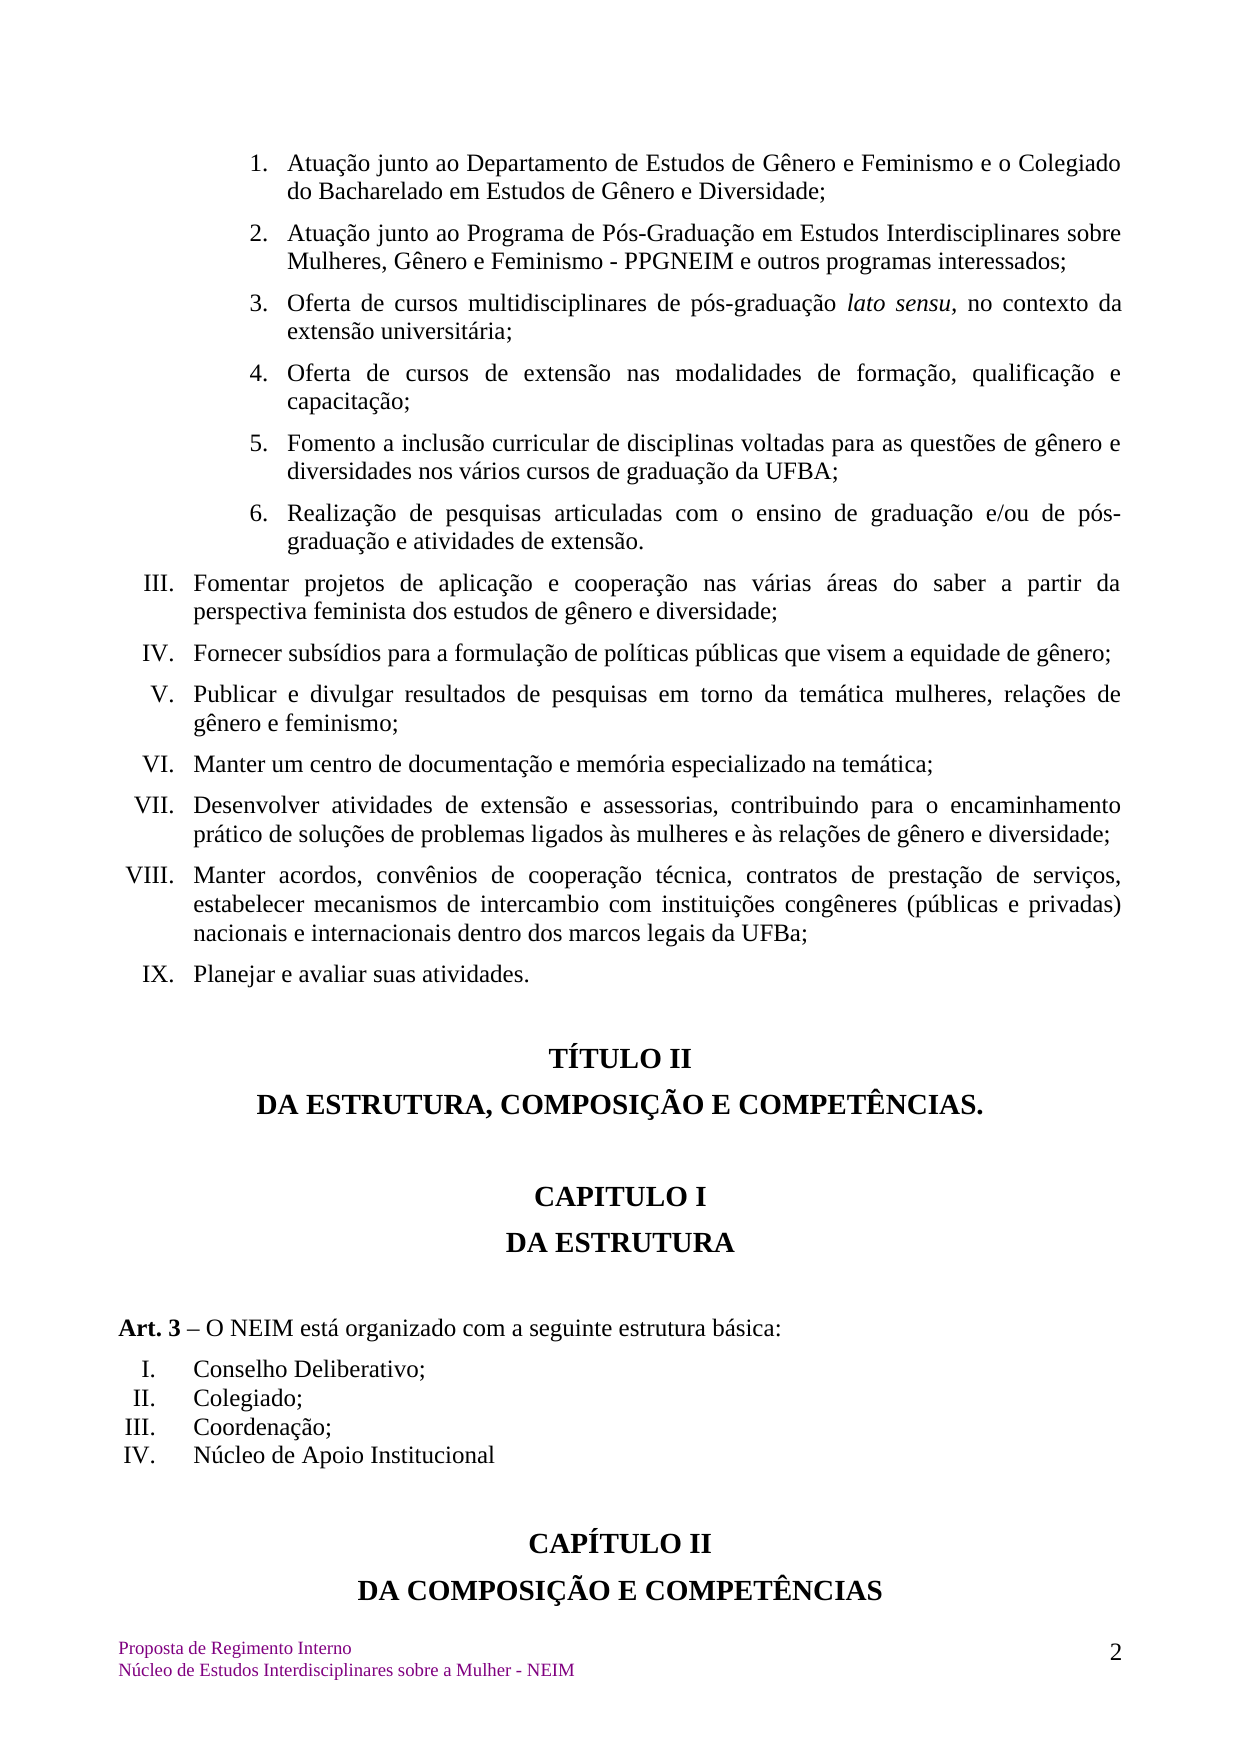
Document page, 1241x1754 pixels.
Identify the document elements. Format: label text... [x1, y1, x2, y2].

list Planejar e avaliar suas atividades. [174, 959, 1122, 988]
list Realização de pesquisas articuladas com o ensino de graduação e/ou de pós-graduação e atividades de extensão. [249, 498, 1122, 555]
text Art. 3 – O NEIM está organizado com a seguinte estrutura básica: [118, 1313, 1122, 1342]
text DA ESTRUTURA [118, 1226, 1122, 1259]
list Desenvolver atividades de extensão e assessorias, contribuindo para o encaminhamento prático de soluções de problemas ligados às mulheres e às relações de gênero e diversidade; [174, 790, 1122, 848]
text TÍTULO II [118, 1041, 1122, 1075]
list Atuação junto ao Departamento de Estudos de Gênero e Feminismo e o Colegiado do Bacharelado em Estudos de Gênero e Diversidade; [249, 148, 1122, 205]
list Conselho Deliberativo; [156, 1354, 1122, 1383]
text DA COMPOSIÇÃO E COMPETÊNCIAS [118, 1573, 1122, 1606]
list Fornecer subsídios para a formulação de políticas públicas que visem a equidade de gênero; [174, 638, 1122, 666]
text CAPITULO I [118, 1179, 1122, 1213]
list Fomentar projetos de aplicação e cooperação nas várias áreas do saber a partir da perspectiva feminista dos estudos de gênero e diversidade; [174, 568, 1122, 625]
list Oferta de cursos de extensão nas modalidades de formação, qualificação e capacitação; [249, 358, 1122, 415]
list Manter acordos, convênios de cooperação técnica, contratos de prestação de serviços, estabelecer mecanismos de intercambio com instituições congêneres (públicas e privadas) nacionais e internacionais dentro dos marcos legais da UFBa; [174, 860, 1122, 946]
list Publicar e divulgar resultados de pesquisas em torno da temática mulheres, relações de gênero e feminismo; [174, 679, 1122, 736]
text DA ESTRUTURA, COMPOSIÇÃO E COMPETÊNCIAS. [118, 1087, 1122, 1121]
list Coordenação; [156, 1412, 1122, 1440]
list Atuação junto ao Programa de Pós-Graduação em Estudos Interdisciplinares sobre Mulheres, Gênero e Feminismo - PPGNEIM e outros programas interessados; [249, 218, 1122, 275]
list Manter um centro de documentação e memória especializado na temática; [174, 749, 1122, 778]
list Fomento a inclusão curricular de disciplinas voltadas para as questões de gênero e diversidades nos vários cursos de graduação da UFBA; [249, 428, 1122, 485]
list Oferta de cursos multidisciplinares de pós-graduação lato sensu, no contexto da extensão universitária; [249, 288, 1122, 345]
list Colegiado; [156, 1383, 1122, 1412]
text CAPÍTULO II [118, 1527, 1122, 1560]
list Núcleo de Apoio Institucional [156, 1440, 1122, 1469]
